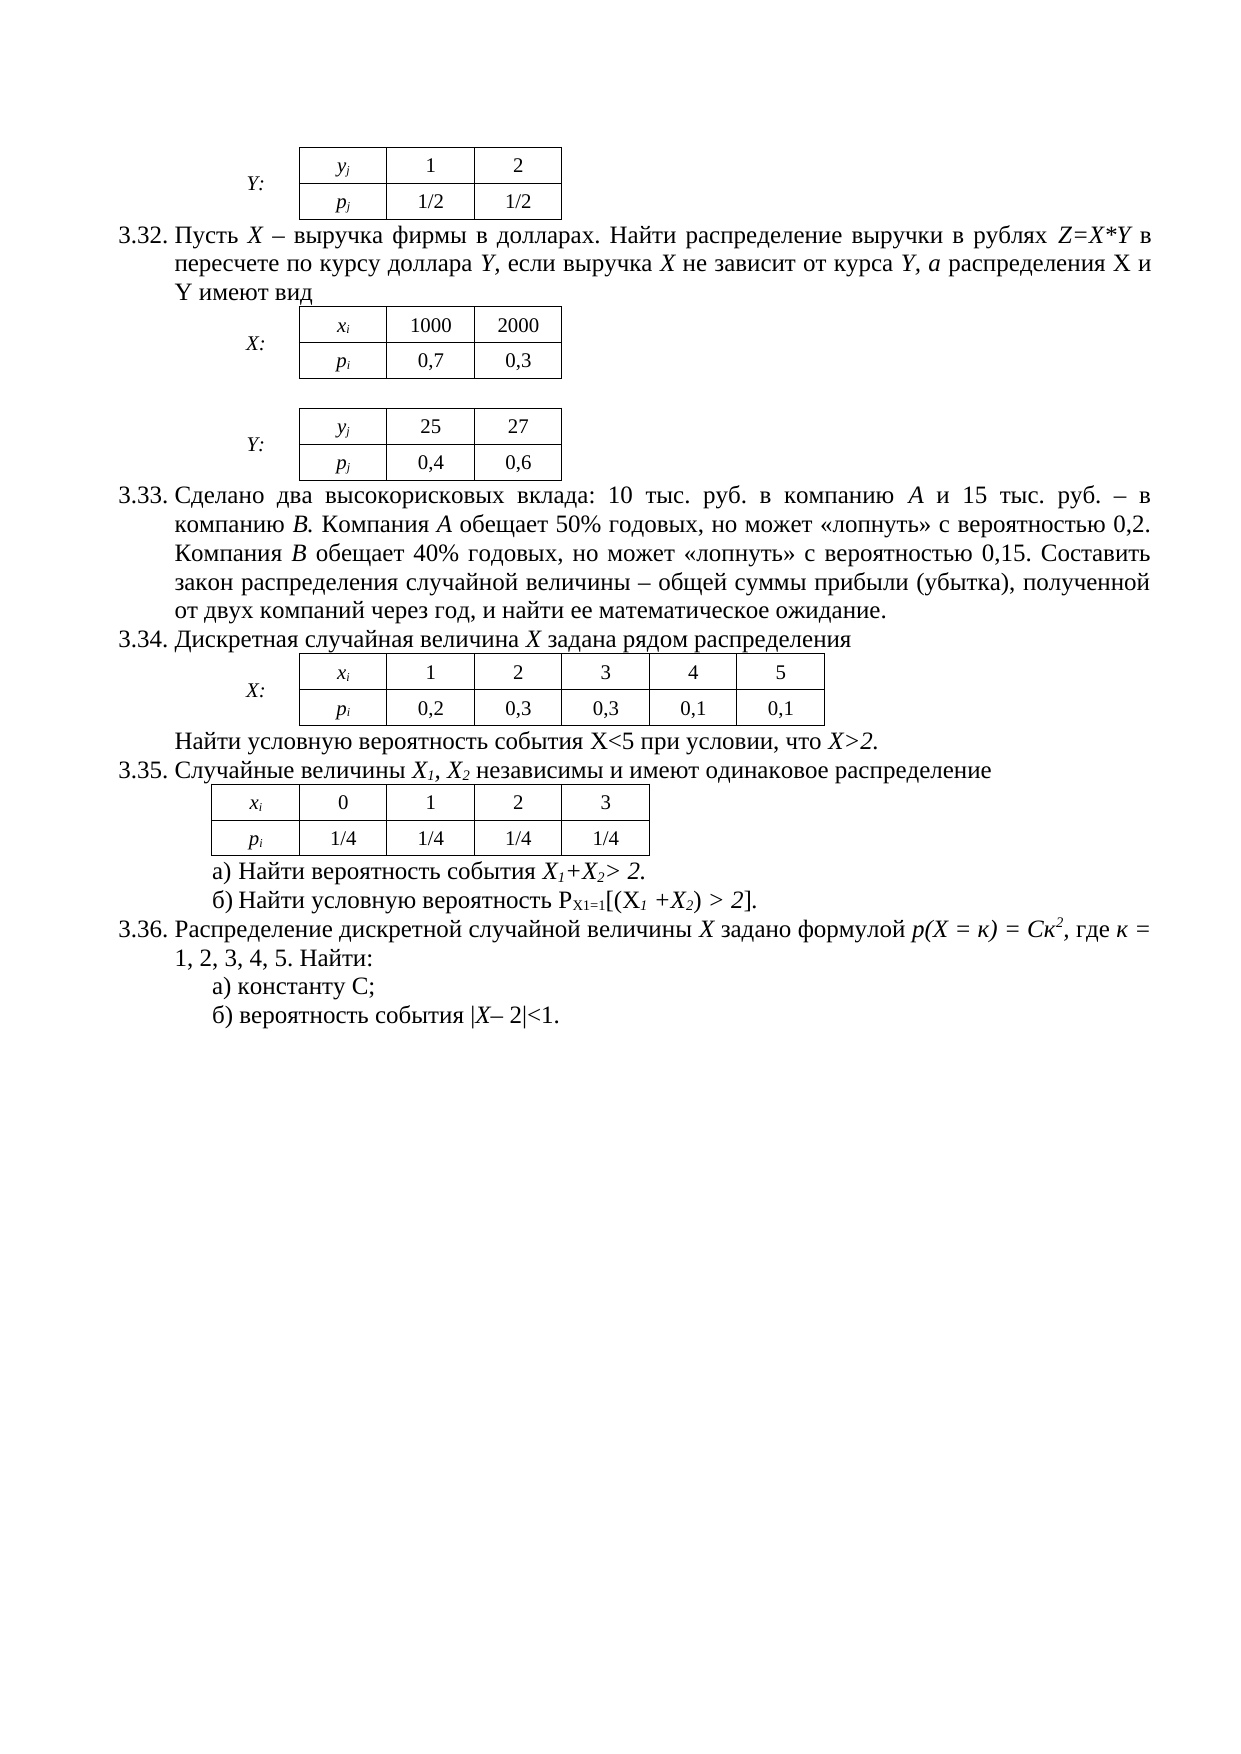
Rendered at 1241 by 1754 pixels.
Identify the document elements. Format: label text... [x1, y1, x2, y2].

table_header 2 [475, 654, 561, 689]
table_header X: [212, 653, 299, 725]
table_header xi [300, 654, 386, 689]
table_cell 0,1 [650, 690, 736, 725]
table_cell 0,3 [475, 690, 561, 725]
text а) константу С; [174, 971, 1152, 1000]
table_header 3 [562, 785, 649, 819]
table_cell 1/4 [475, 821, 561, 855]
table_cell 0,2 [387, 690, 474, 725]
list Дискретная случайная величина X задана рядом распределения [118, 624, 1152, 653]
table_cell pj [300, 184, 386, 219]
text б) Найти условную вероятность PX1=1[(X1 +X2) > 2]. [174, 885, 1152, 914]
table_cell 0,1 [737, 690, 824, 725]
table_header 0 [300, 785, 386, 819]
table_cell 1/4 [300, 821, 386, 855]
table_cell 0,7 [387, 343, 474, 378]
text Найти условную вероятность события X<5 при условии, что Х>2. [174, 726, 1152, 755]
table_header 3 [562, 654, 649, 689]
text б) вероятность события |Х– 2|<1. [174, 1000, 1152, 1029]
table_header yj [300, 148, 386, 183]
table_header 1 [387, 785, 474, 819]
table_cell 0,4 [387, 445, 474, 479]
text а) Найти вероятность события X1+X2> 2. [174, 856, 1152, 885]
table_header 5 [737, 654, 824, 689]
table_header 2000 [475, 307, 561, 342]
table_cell 0,3 [475, 343, 561, 378]
table_header yj [300, 409, 386, 444]
table_cell 1/4 [387, 821, 474, 855]
list Случайные величины Х1, Х2 независимы и имеют одинаковое распределение [118, 755, 1152, 783]
table_header X: [212, 306, 299, 378]
table_header 1000 [387, 307, 474, 342]
table_header xi [212, 785, 299, 819]
table_header 2 [475, 785, 561, 819]
table_cell pj [300, 445, 386, 479]
table_header 25 [387, 409, 474, 444]
table_cell pi [300, 343, 386, 378]
table_cell 1/2 [387, 184, 474, 219]
table_header xi [300, 307, 386, 342]
table_cell pi [212, 821, 299, 855]
list Пусть X – выручка фирмы в долларах. Найти распределение выручки в рублях Z=X*Y в пересчете по курсу доллара Y, если выручка X не зависит от курса Y, а распределения X и Y имеют вид [118, 220, 1152, 306]
table_header 2 [475, 148, 561, 183]
table_header 1 [387, 654, 474, 689]
table_cell 1/4 [562, 821, 649, 855]
list Распределение дискретной случайной величины X задано формулой р(Х = к) = Ск2, где к = 1, 2, 3, 4, 5. Найти: [118, 914, 1152, 971]
table_header 27 [475, 409, 561, 444]
table_header 4 [650, 654, 736, 689]
table_header Y: [212, 408, 299, 479]
table_cell pi [300, 690, 386, 725]
table_cell 1/2 [475, 184, 561, 219]
table_cell 0,3 [562, 690, 649, 725]
table_header 1 [387, 148, 474, 183]
list Сделано два высокорисковых вклада: 10 тыс. руб. в компанию А и 15 тыс. руб. – в компанию В. Компания А обещает 50% годовых, но может «лопнуть» с вероятностью 0,2. Компания В обещает 40% годовых, но может «лопнуть» с вероятностью 0,15. Составить закон распределения случайной величины – общей суммы прибыли (убытка), полученной от двух компаний через год, и найти ее математическое ожидание. [118, 481, 1152, 624]
table_header Y: [212, 147, 299, 219]
table_cell 0,6 [475, 445, 561, 479]
